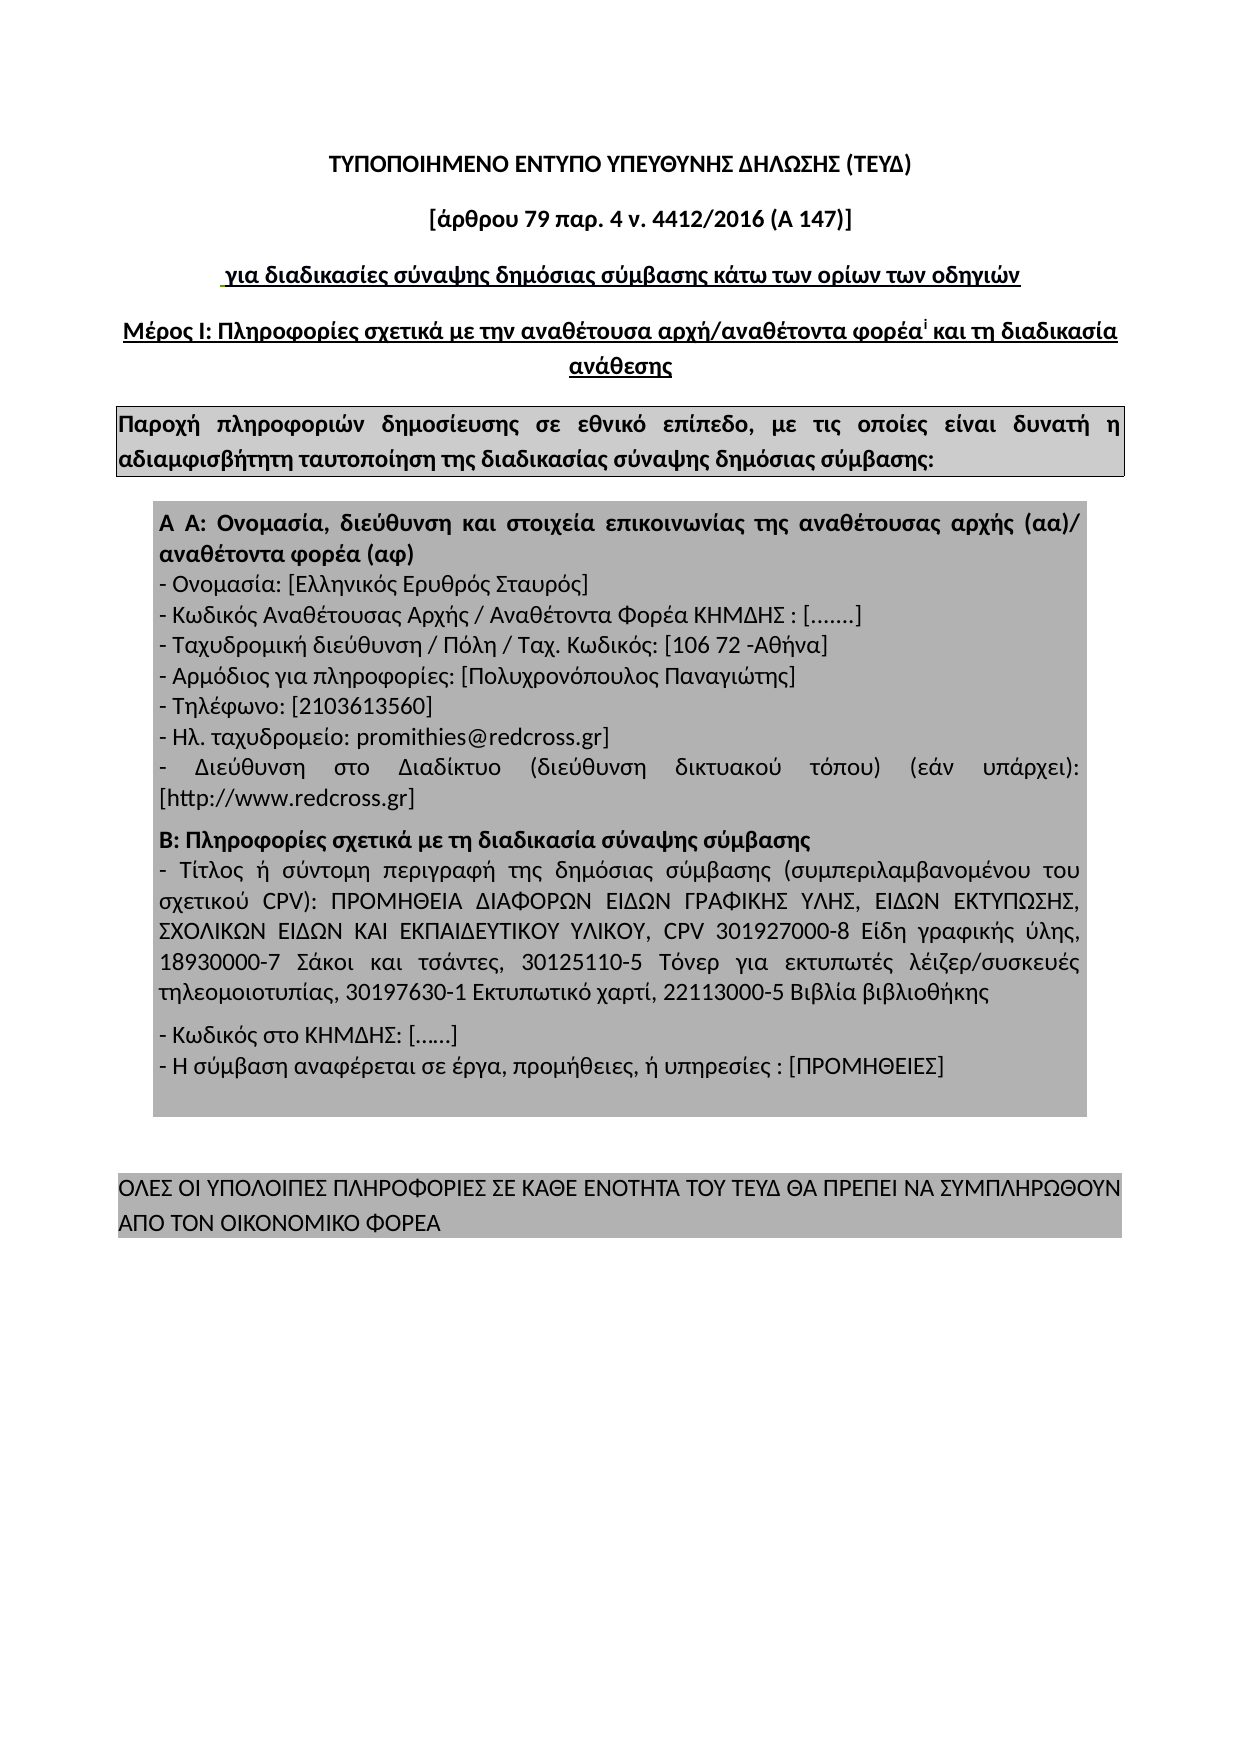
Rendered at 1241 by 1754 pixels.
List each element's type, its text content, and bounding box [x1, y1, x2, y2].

text Παροχή πληροφοριών δημοσίευσης σε εθνικό επίπεδο, με τις οποίες είναι δυνατή η αδιαμφισβήτητη ταυτοποίηση της διαδικασίας σύναψης δημόσιας σύμβασης: [117, 407, 1124, 476]
text Μέρος Ι: Πληροφορίες σχετικά με την αναθέτουσα αρχή/αναθέτοντα φορέα και τη διαδικασία ανάθεσης [118, 315, 1122, 381]
text [άρθρου 79 παρ. 4 ν. 4412/2016 (Α 147)] [118, 203, 1122, 234]
text για διαδικασίες σύναψης δημόσιας σύμβασης κάτω των ορίων των οδηγιών [118, 259, 1122, 290]
text ΟΛΕΣ ΟΙ ΥΠΟΛΟΙΠΕΣ ΠΛΗΡΟΦΟΡΙΕΣ ΣΕ ΚΑΘΕ ΕΝΟΤΗΤΑ ΤΟΥ ΤΕΥΔ ΘΑ ΠΡΕΠΕΙ ΝΑ ΣΥΜΠΛΗΡΩΘΟΥΝ ΑΠΟ ΤΟΝ ΟΙΚΟΝΟΜΙΚΟ ΦΟΡΕΑ [118, 1173, 1122, 1238]
table_cell Β: Πληροφορίες σχετικά με τη διαδικασία σύναψης σύμβασης - Τίτλος ή σύντομη περιγραφή της δημόσιας σύμβασης (συμπεριλαμβανομένου του σχετικού CPV): ΠΡΟΜΗΘΕΙΑ ΔΙΑΦΟΡΩΝ ΕΙΔΩΝ ΓΡΑΦΙΚΗΣ ΥΛΗΣ, ΕΙΔΩΝ ΕΚΤΥΠΩΣΗΣ, ΣΧΟΛΙΚΩΝ ΕΙΔΩΝ ΚΑΙ ΕΚΠΑΙΔΕΥΤΙΚΟΥ ΥΛΙΚΟΥ, CPV 301927000-8 Είδη γραφικής ύλης, 18930000-7 Σάκοι και τσάντες, 30125110-5 Τόνερ για εκτυπωτές λέιζερ/συσκευές τηλεομοιοτυπίας, 30197630-1 Εκτυπωτικό χαρτί, 22113000-5 Βιβλία βιβλιοθήκης - Κωδικός στο ΚΗΜΔΗΣ: [……] - Η σύμβαση αναφέρεται σε έργα, προμήθειες, ή υπηρεσίες : [ΠΡΟΜΗΘΕΙΕΣ] [153, 818, 1087, 1117]
text ΤΥΠΟΠΟΙΗΜΕΝΟ ΕΝΤΥΠΟ ΥΠΕΥΘΥΝΗΣ ΔΗΛΩΣΗΣ (TEΥΔ) [118, 148, 1122, 178]
table_header Α Α: Ονομασία, διεύθυνση και στοιχεία επικοινωνίας της αναθέτουσας αρχής (αα)/ αναθέτοντα φορέα (αφ) - Ονομασία: [Ελληνικός Ερυθρός Σταυρός] - Κωδικός Αναθέτουσας Αρχής / Αναθέτοντα Φορέα ΚΗΜΔΗΣ : [.......] - Ταχυδρομική διεύθυνση / Πόλη / Ταχ. Κωδικός: [106 72 -Αθήνα] - Αρμόδιος για πληροφορίες: [Πολυχρονόπουλος Παναγιώτης] - Τηλέφωνο: [2103613560] - Ηλ. ταχυδρομείο: promithies@redcross.gr] - Διεύθυνση στο Διαδίκτυο (διεύθυνση δικτυακού τόπου) (εάν υπάρχει): [http://www.redcross.gr] [153, 501, 1087, 818]
